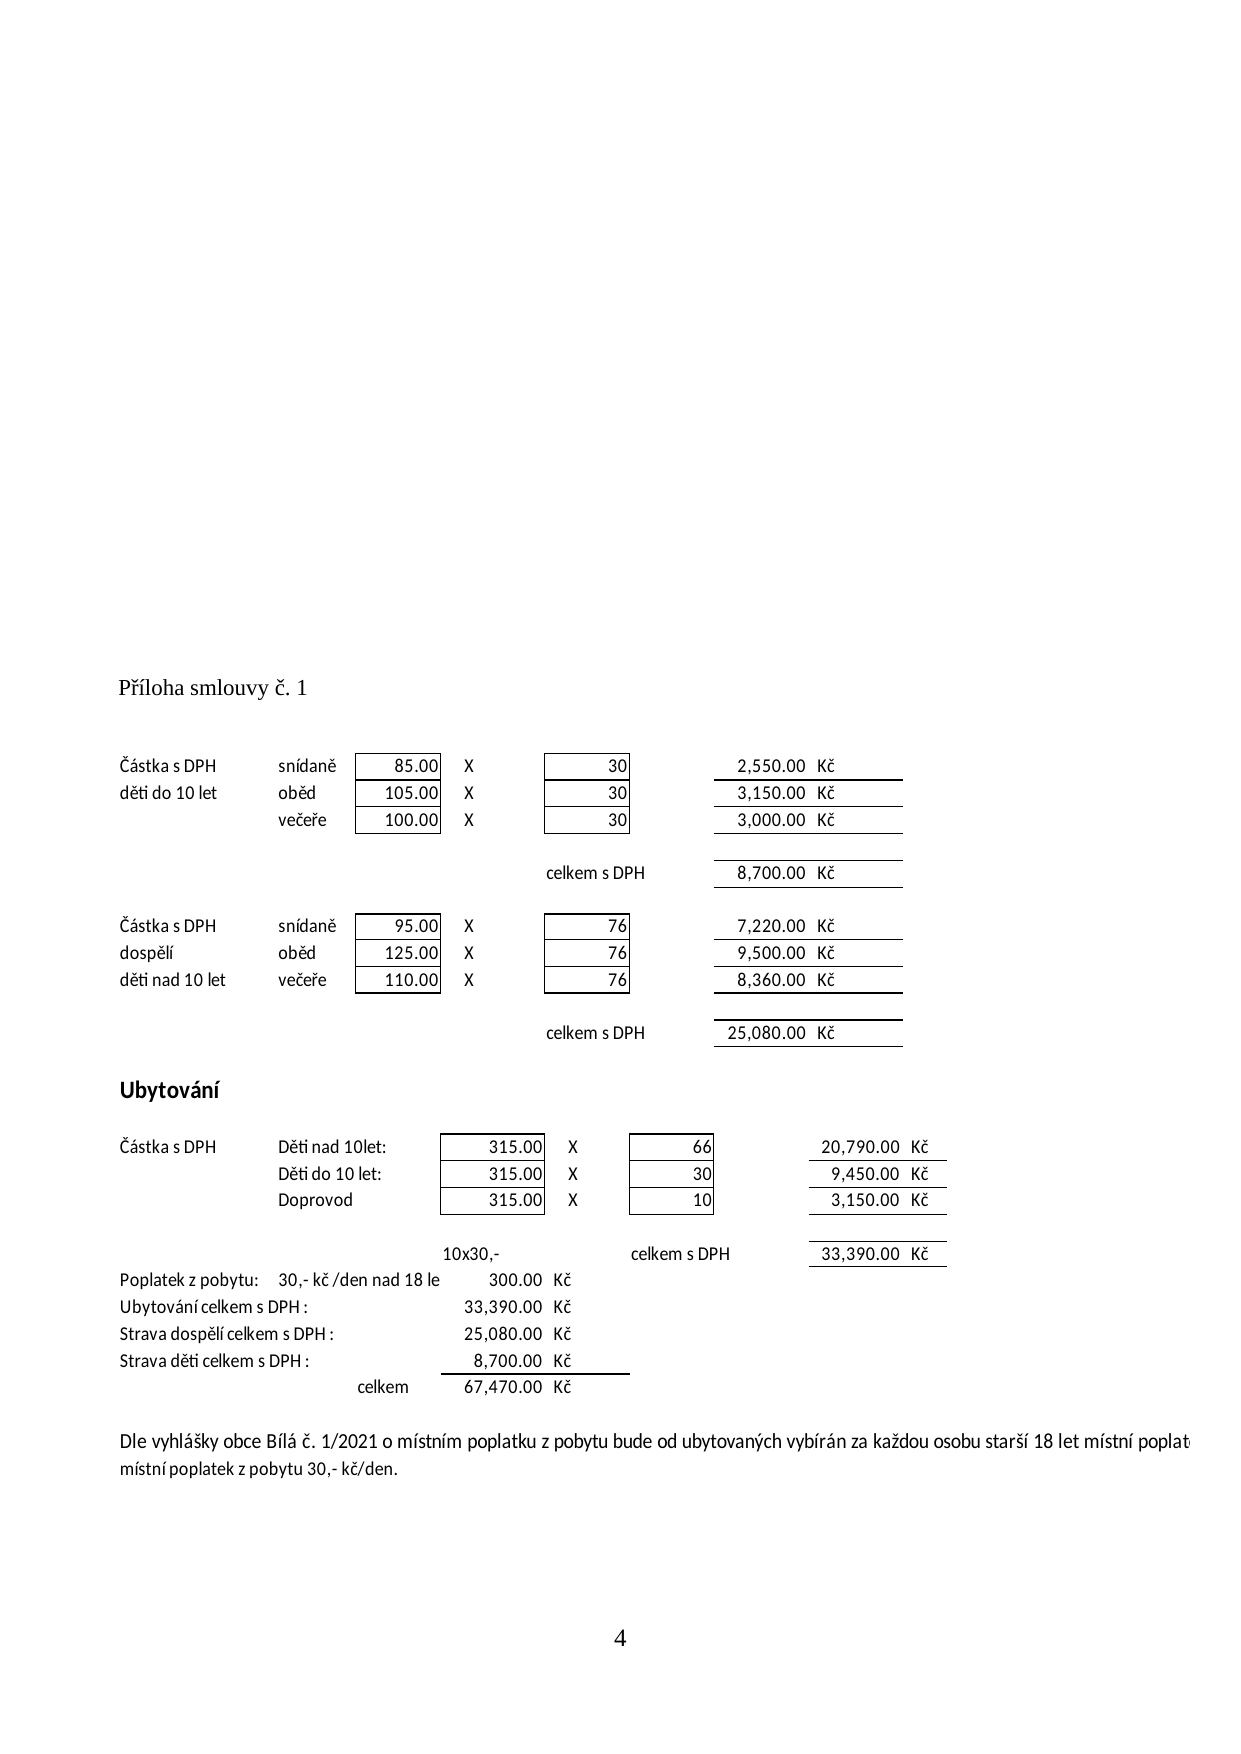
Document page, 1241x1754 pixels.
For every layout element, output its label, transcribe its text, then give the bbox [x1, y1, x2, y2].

text Příloha smlouvy č. 1 [118, 674, 1122, 700]
